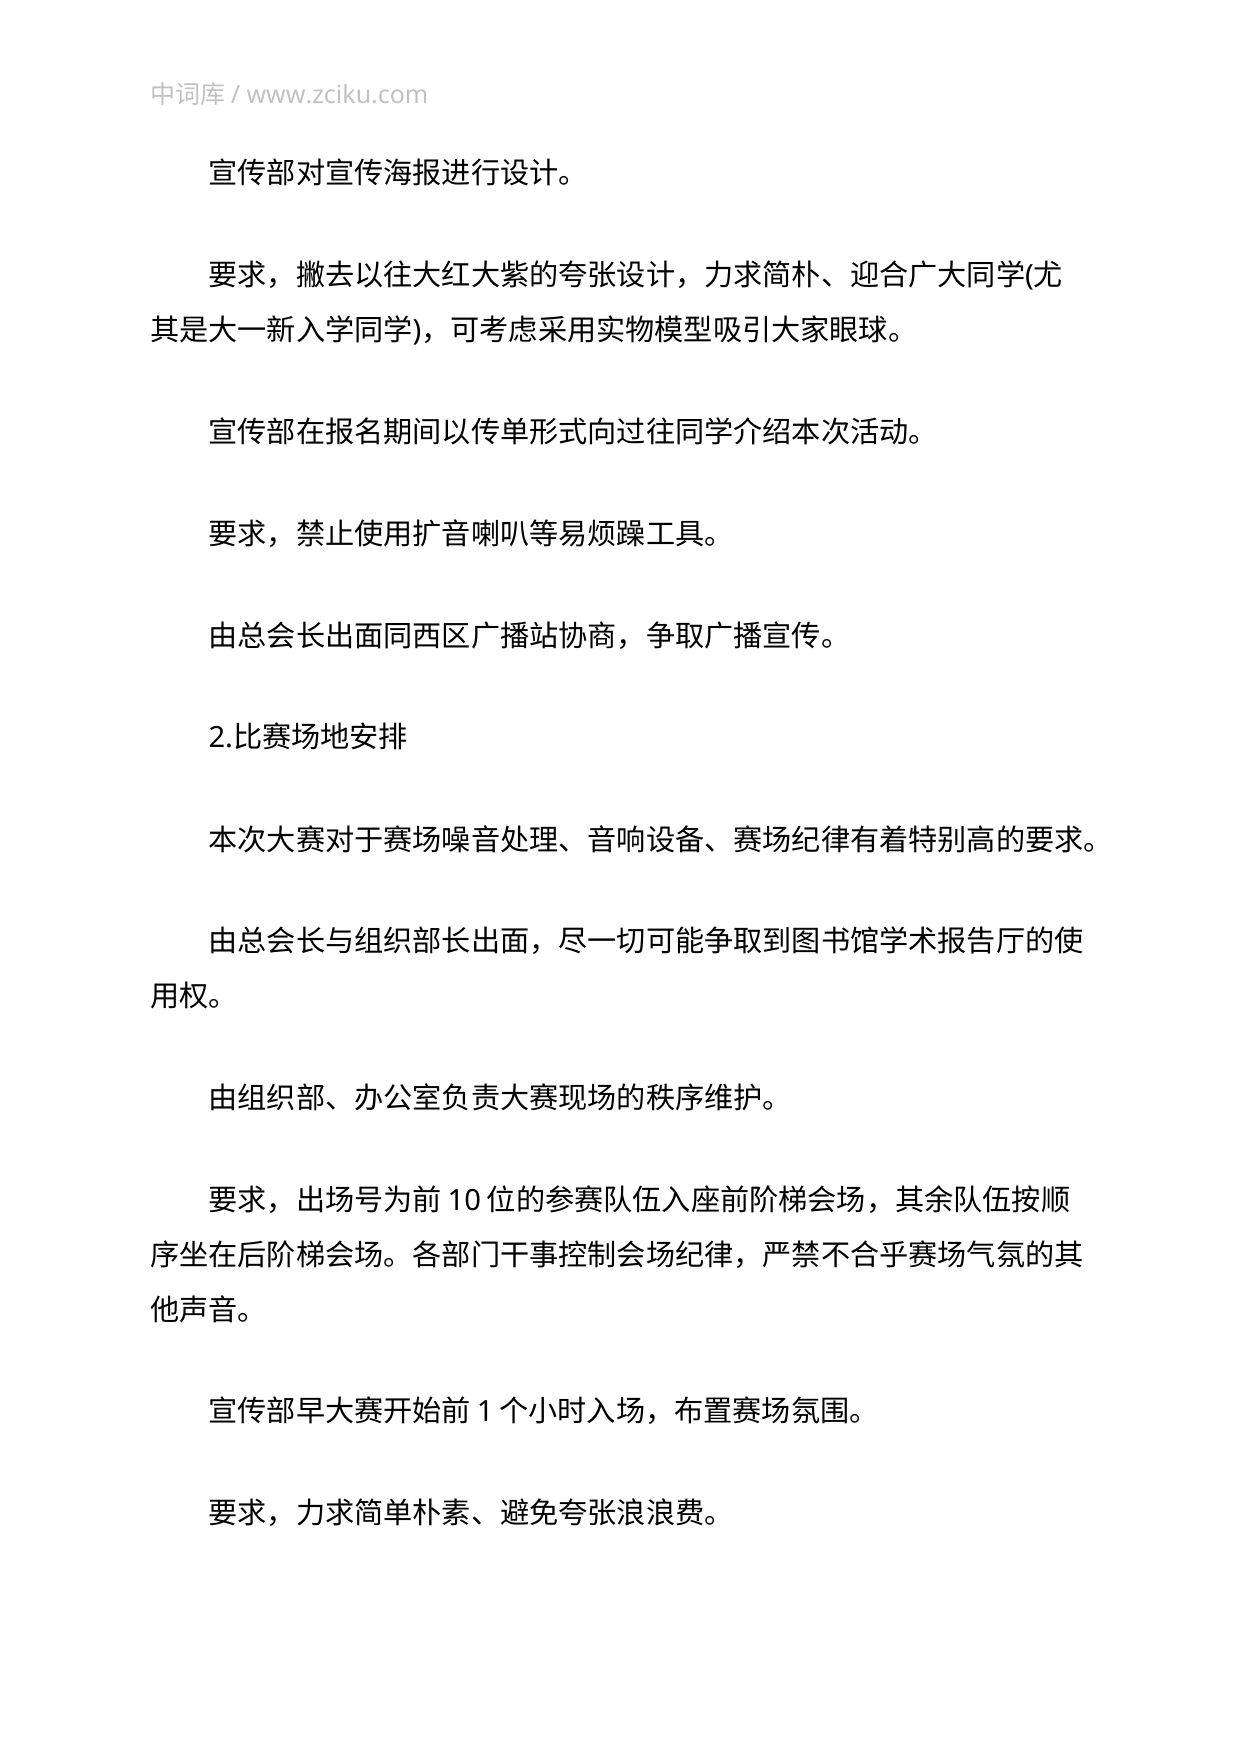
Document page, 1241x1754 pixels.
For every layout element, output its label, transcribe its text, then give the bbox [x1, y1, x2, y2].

text 要求，禁止使用扩音喇叭等易烦躁工具。 [150, 511, 1090, 553]
text 由组织部、办公室负责大赛现场的秩序维护。 [150, 1074, 1090, 1117]
text 要求，力求简单朴素、避免夸张浪浪费。 [150, 1490, 1090, 1532]
text 要求，撇去以往大红大紫的夸张设计，力求简朴、迎合广大同学(尤其是大一新入学同学)，可考虑采用实物模型吸引大家眼球。 [150, 252, 1090, 349]
text 要求，出场号为前10位的参赛队伍入座前阶梯会场，其余队伍按顺序坐在后阶梯会场。各部门干事控制会场纪律，严禁不合乎赛场气氛的其他声音。 [150, 1176, 1090, 1328]
text 由总会长与组织部长出面，尽一切可能争取到图书馆学术报告厅的使用权。 [150, 918, 1090, 1015]
text 宣传部在报名期间以传单形式向过往同学介绍本次活动。 [150, 409, 1090, 451]
text 宣传部对宣传海报进行设计。 [150, 150, 1090, 192]
text 宣传部早大赛开始前1个小时入场，布置赛场氛围。 [150, 1388, 1090, 1430]
text 2.比赛场地安排 [150, 714, 1090, 756]
text 本次大赛对于赛场噪音处理、音响设备、赛场纪律有着特别高的要求。 [150, 816, 1090, 858]
text 由总会长出面同西区广播站协商，争取广播宣传。 [150, 612, 1090, 654]
